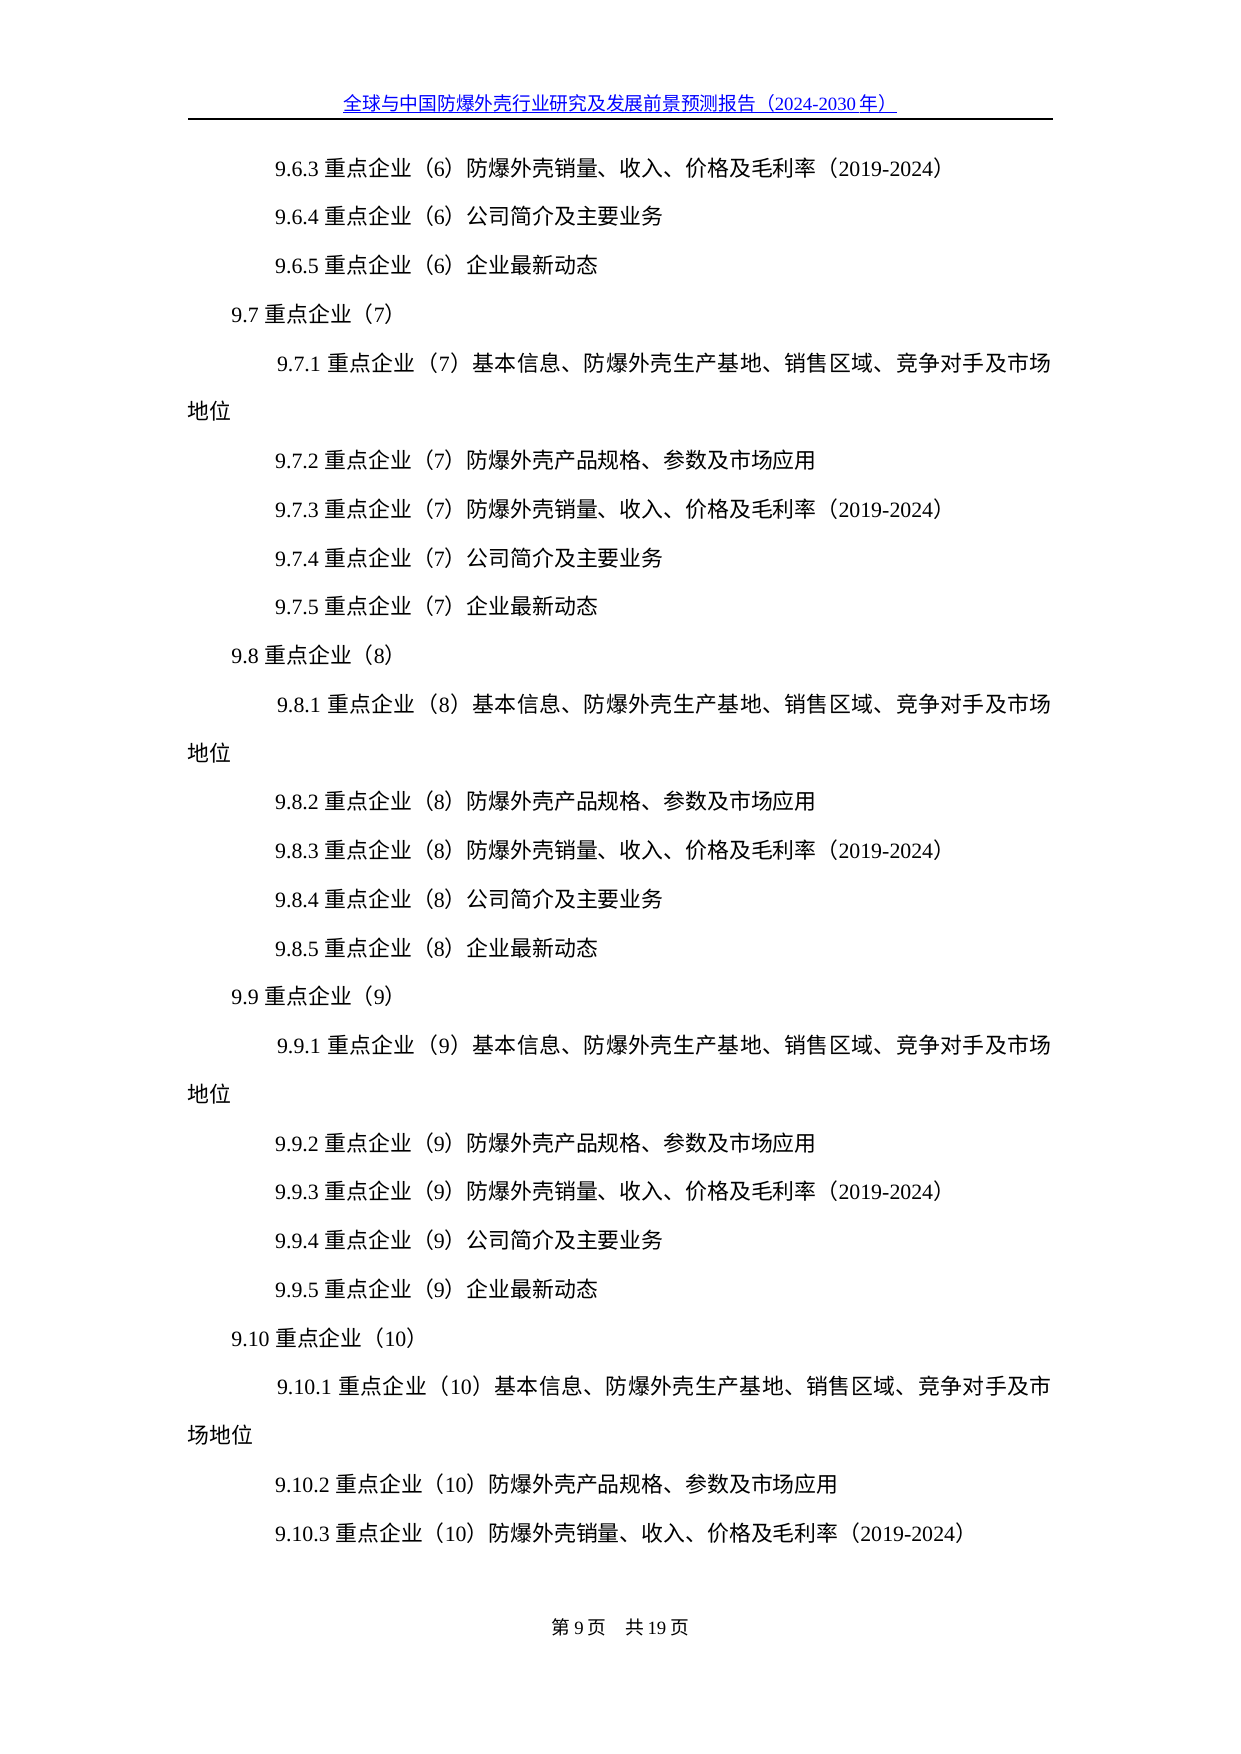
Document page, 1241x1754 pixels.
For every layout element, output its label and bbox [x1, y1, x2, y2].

text [187, 150, 1053, 1548]
